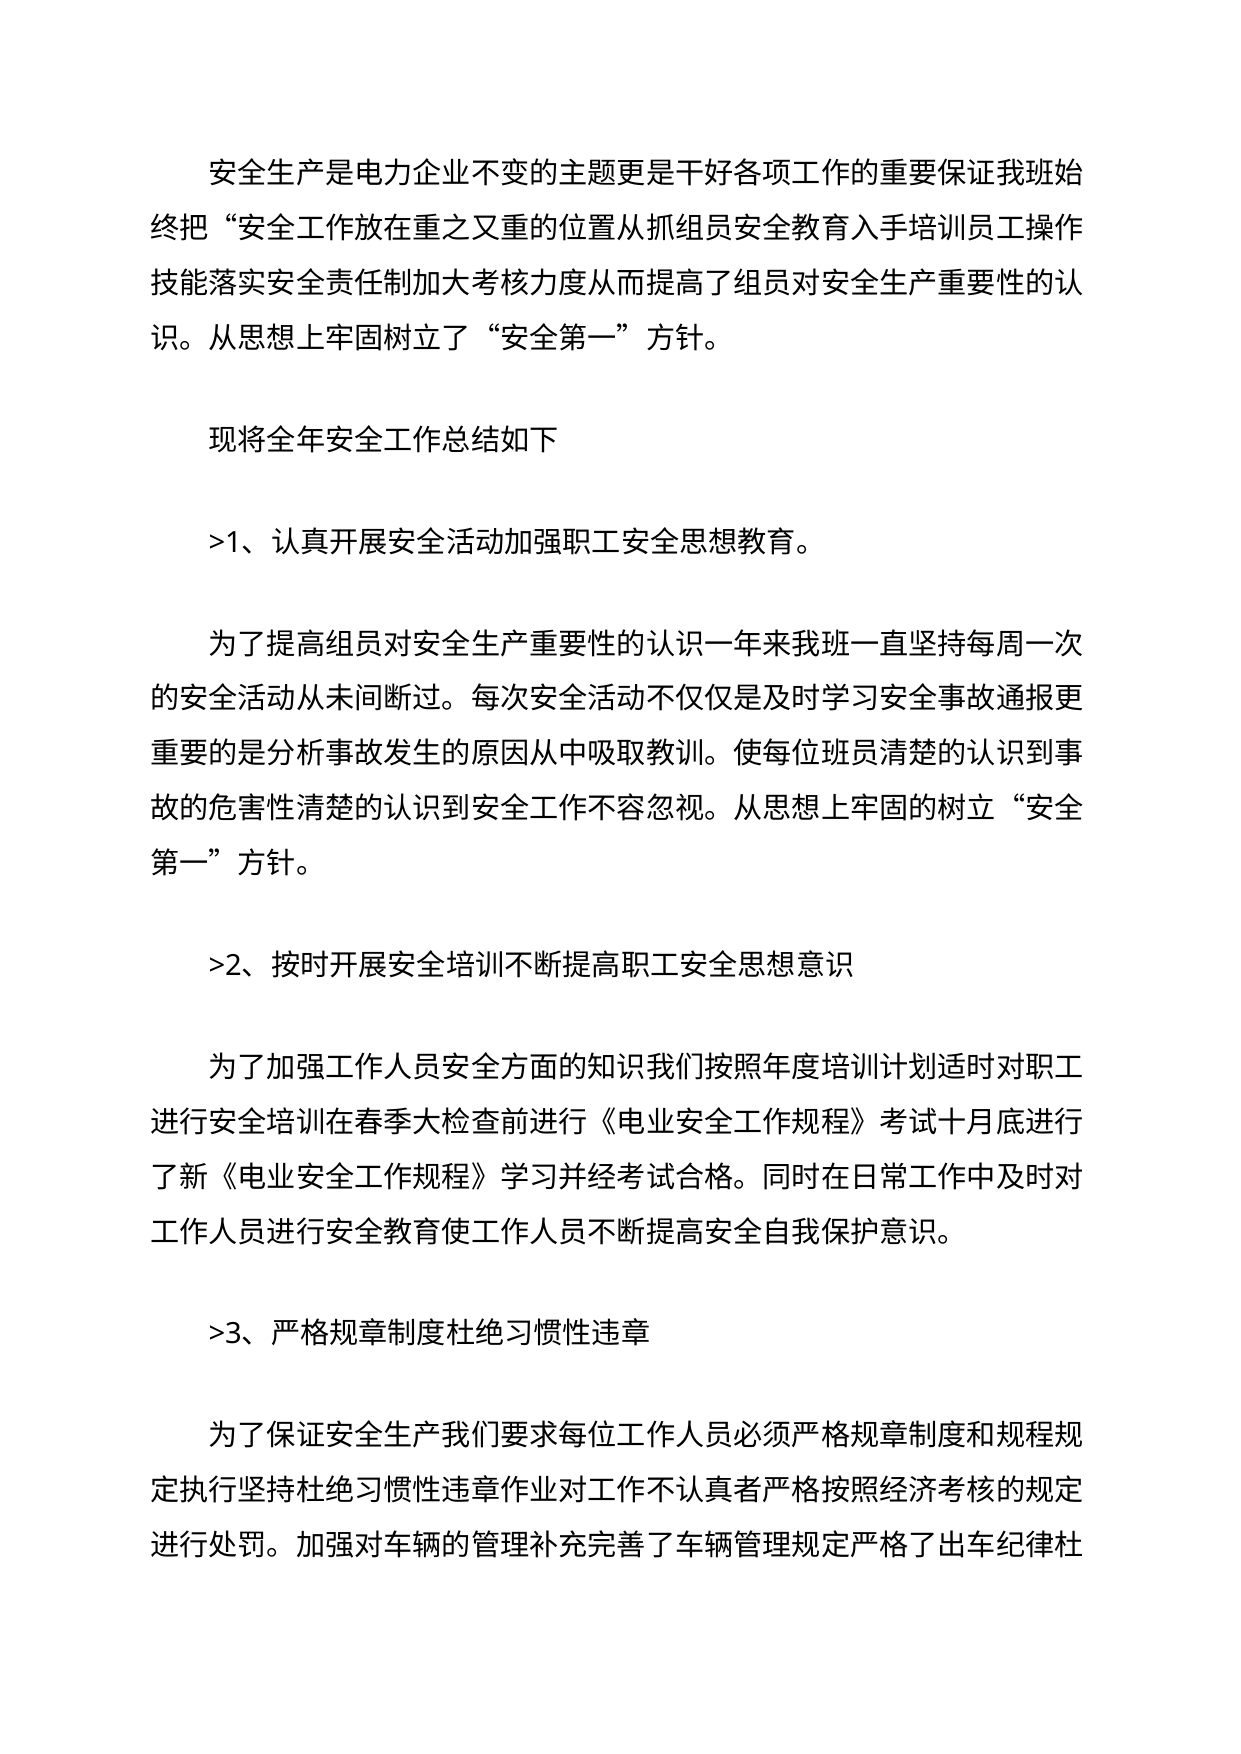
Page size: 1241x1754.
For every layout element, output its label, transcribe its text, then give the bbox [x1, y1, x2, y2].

text >3、严格规章制度杜绝习惯性违章 [150, 1310, 1090, 1352]
text >1、认真开展安全活动加强职工安全思想教育。 [150, 518, 1090, 561]
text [150, 1412, 1090, 1564]
text 安全生产是电力企业不变的主题更是干好各项工作的重要保证我班始终把“安全工作放在重之又重的位置从抓组员安全教育入手培训员工操作技能落实安全责任制加大考核力度从而提高了组员对安全生产重要性的认识。从思想上牢固树立了“安全第一”方针。 [150, 150, 1090, 357]
text 现将全年安全工作总结如下 [150, 416, 1090, 459]
text >2、按时开展安全培训不断提高职工安全思想意识 [150, 942, 1090, 984]
text 为了提高组员对安全生产重要性的认识一年来我班一直坚持每周一次的安全活动从未间断过。每次安全活动不仅仅是及时学习安全事故通报更重要的是分析事故发生的原因从中吸取教训。使每位班员清楚的认识到事故的危害性清楚的认识到安全工作不容忽视。从思想上牢固的树立“安全第一”方针。 [150, 620, 1090, 882]
text 为了加强工作人员安全方面的知识我们按照年度培训计划适时对职工进行安全培训在春季大检查前进行《电业安全工作规程》考试十月底进行了新《电业安全工作规程》学习并经考试合格。同时在日常工作中及时对工作人员进行安全教育使工作人员不断提高安全自我保护意识。 [150, 1043, 1090, 1251]
